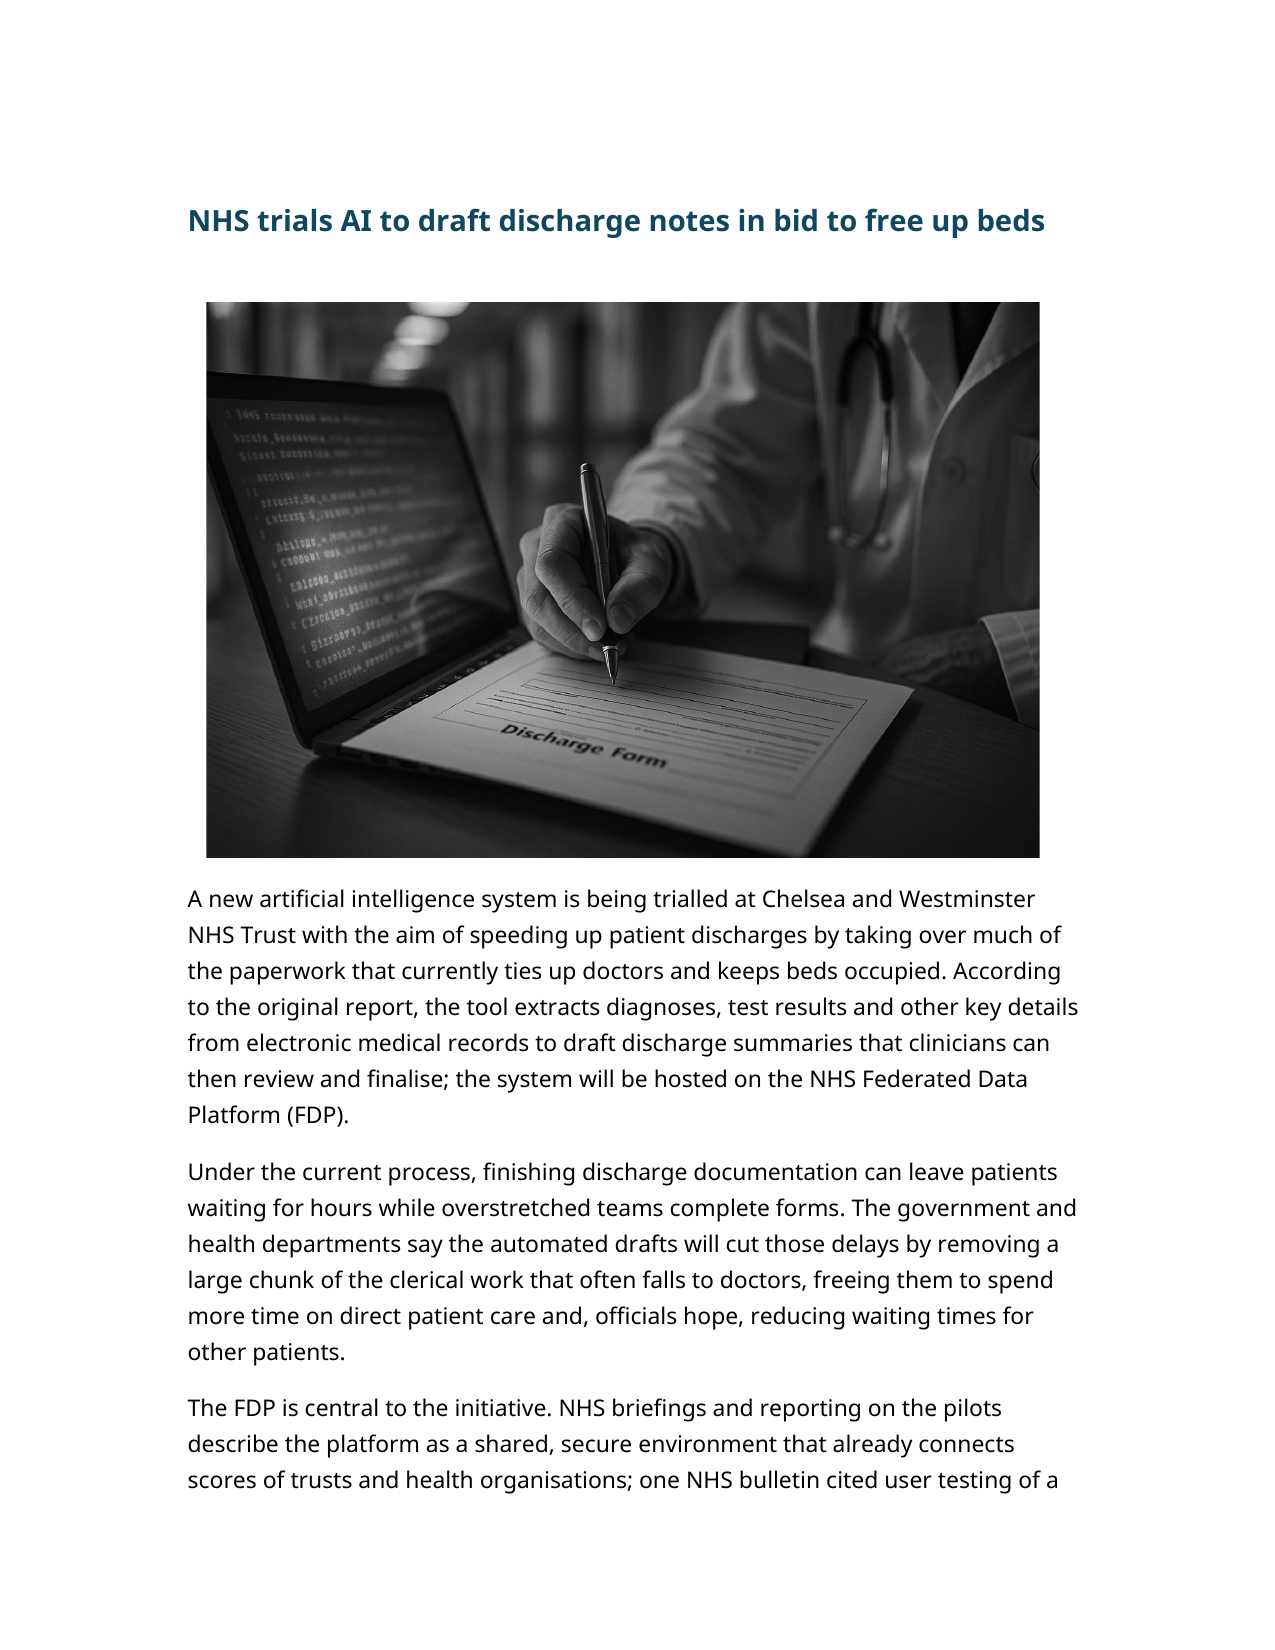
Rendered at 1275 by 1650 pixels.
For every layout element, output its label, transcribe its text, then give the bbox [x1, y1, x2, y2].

subtitle NHS trials AI to draft discharge notes in bid to free up beds [187, 200, 1087, 240]
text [187, 1392, 1087, 1495]
text A new artificial intelligence system is being trialled at Chelsea and Westminster NHS Trust with the aim of speeding up patient discharges by taking over much of the paperwork that currently ties up doctors and keeps beds occupied. According to the original report, the tool extracts diagnoses, test results and other key details from electronic medical records to draft discharge summaries that clinicians can then review and finalise; the system will be hosted on the NHS Federated Data Platform (FDP). [187, 883, 1087, 1130]
text Under the current process, finishing discharge documentation can leave patients waiting for hours while overstretched teams complete forms. The government and health departments say the automated drafts will cut those delays by removing a large chunk of the clerical work that often falls to doctors, freeing them to spend more time on direct patient care and, officials hope, reducing waiting times for other patients. [187, 1156, 1087, 1367]
picture [206, 302, 1040, 858]
